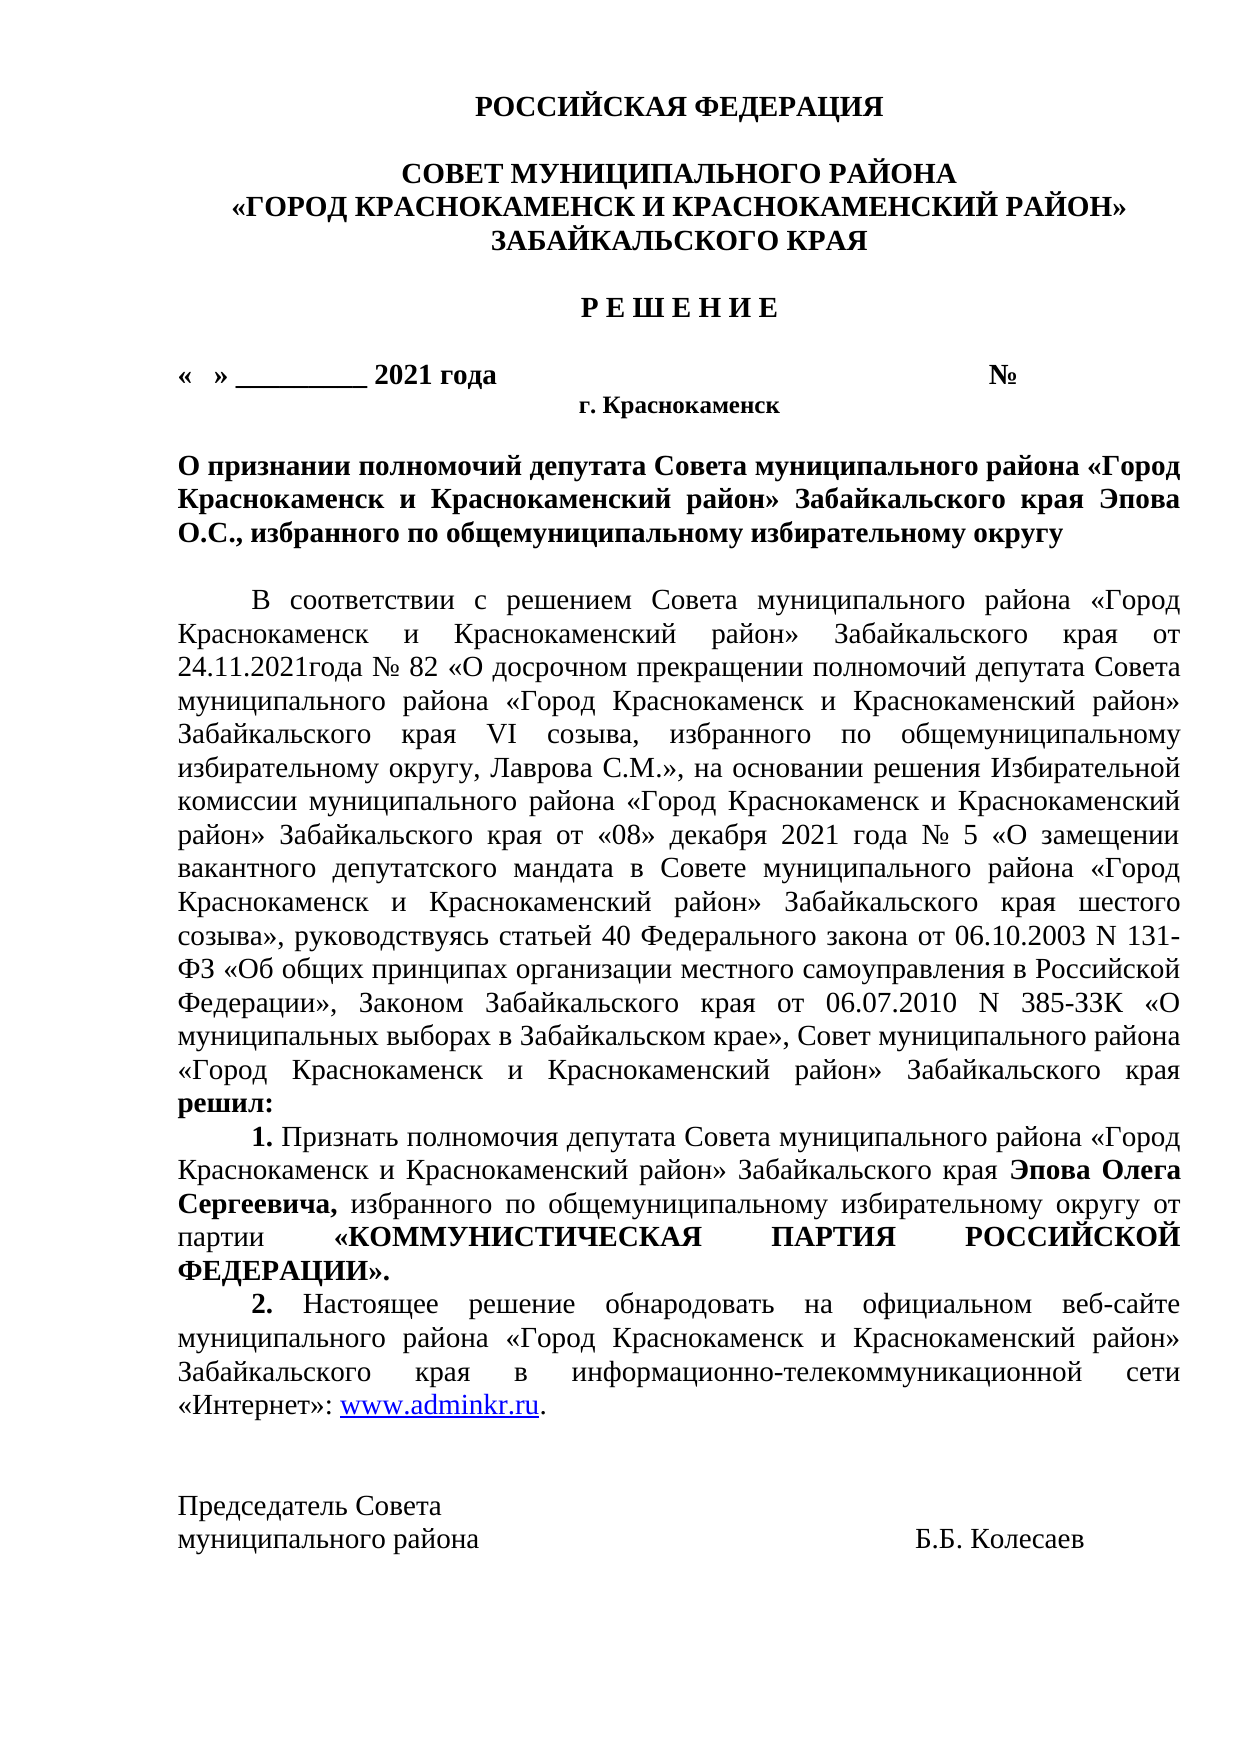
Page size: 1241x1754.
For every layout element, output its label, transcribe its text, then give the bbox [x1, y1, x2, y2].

text муниципального района Б.Б. Колесаев [177, 1521, 1181, 1555]
text Председатель Совета [177, 1488, 1181, 1521]
text В соответствии с решением Совета муниципального района «Город Краснокаменск и Краснокаменский район» Забайкальского края от 24.11.2021года № 82 «О досрочном прекращении полномочий депутата Совета муниципального района «Город Краснокаменск и Краснокаменский район» Забайкальского края VI созыва, избранного по общемуниципальному избирательному округу, Лаврова С.М.», на основании решения Избирательной комиссии муниципального района «Город Краснокаменск и Краснокаменский район» Забайкальского края от «08» декабря 2021 года № 5 «О замещении вакантного депутатского мандата в Совете муниципального района «Город Краснокаменск и Краснокаменский район» Забайкальского края шестого созыва», руководствуясь статьей 40 Федерального закона от 06.10.2003 N 131-ФЗ «Об общих принципах организации местного самоуправления в Российской Федерации», Законом Забайкальского края от 06.07.2010 N 385-ЗЗК «О муниципальных выборах в Забайкальском крае», Совет муниципального района «Город Краснокаменск и Краснокаменский район» Забайкальского края решил: [177, 582, 1181, 1119]
text РОССИЙСКАЯ ФЕДЕРАЦИЯ [177, 89, 1181, 122]
text 2. Настоящее решение обнародовать на официальном веб-сайте муниципального района «Город Краснокаменск и Краснокаменский район» Забайкальского края в информационно-телекоммуникационной сети «Интернет»: www.adminkr.ru. [177, 1287, 1181, 1421]
text 1. Признать полномочия депутата Совета муниципального района «Город Краснокаменск и Краснокаменский район» Забайкальского края Эпова Олега Сергеевича, избранного по общемуниципальному избирательному округу от партии «КОММУНИСТИЧЕСКАЯ ПАРТИЯ РОССИЙСКОЙ ФЕДЕРАЦИИ». [177, 1119, 1181, 1287]
text ЗАБАЙКАЛЬСКОГО КРАЯ [177, 223, 1181, 256]
text « » _________ 2021 года № [177, 357, 1181, 391]
text Р Е Ш Е Н И Е [177, 290, 1181, 323]
text О признании полномочий депутата Совета муниципального района «Город Краснокаменск и Краснокаменский район» Забайкальского края Эпова О.С., избранного по общемуниципальному избирательному округу [177, 448, 1181, 549]
text г. Краснокаменск [177, 391, 1181, 419]
text «ГОРОД КРАСНОКАМЕНСК И КРАСНОКАМЕНСКИЙ РАЙОН» [177, 189, 1181, 223]
text СОВЕТ МУНИЦИПАЛЬНОГО РАЙОНА [177, 156, 1181, 189]
